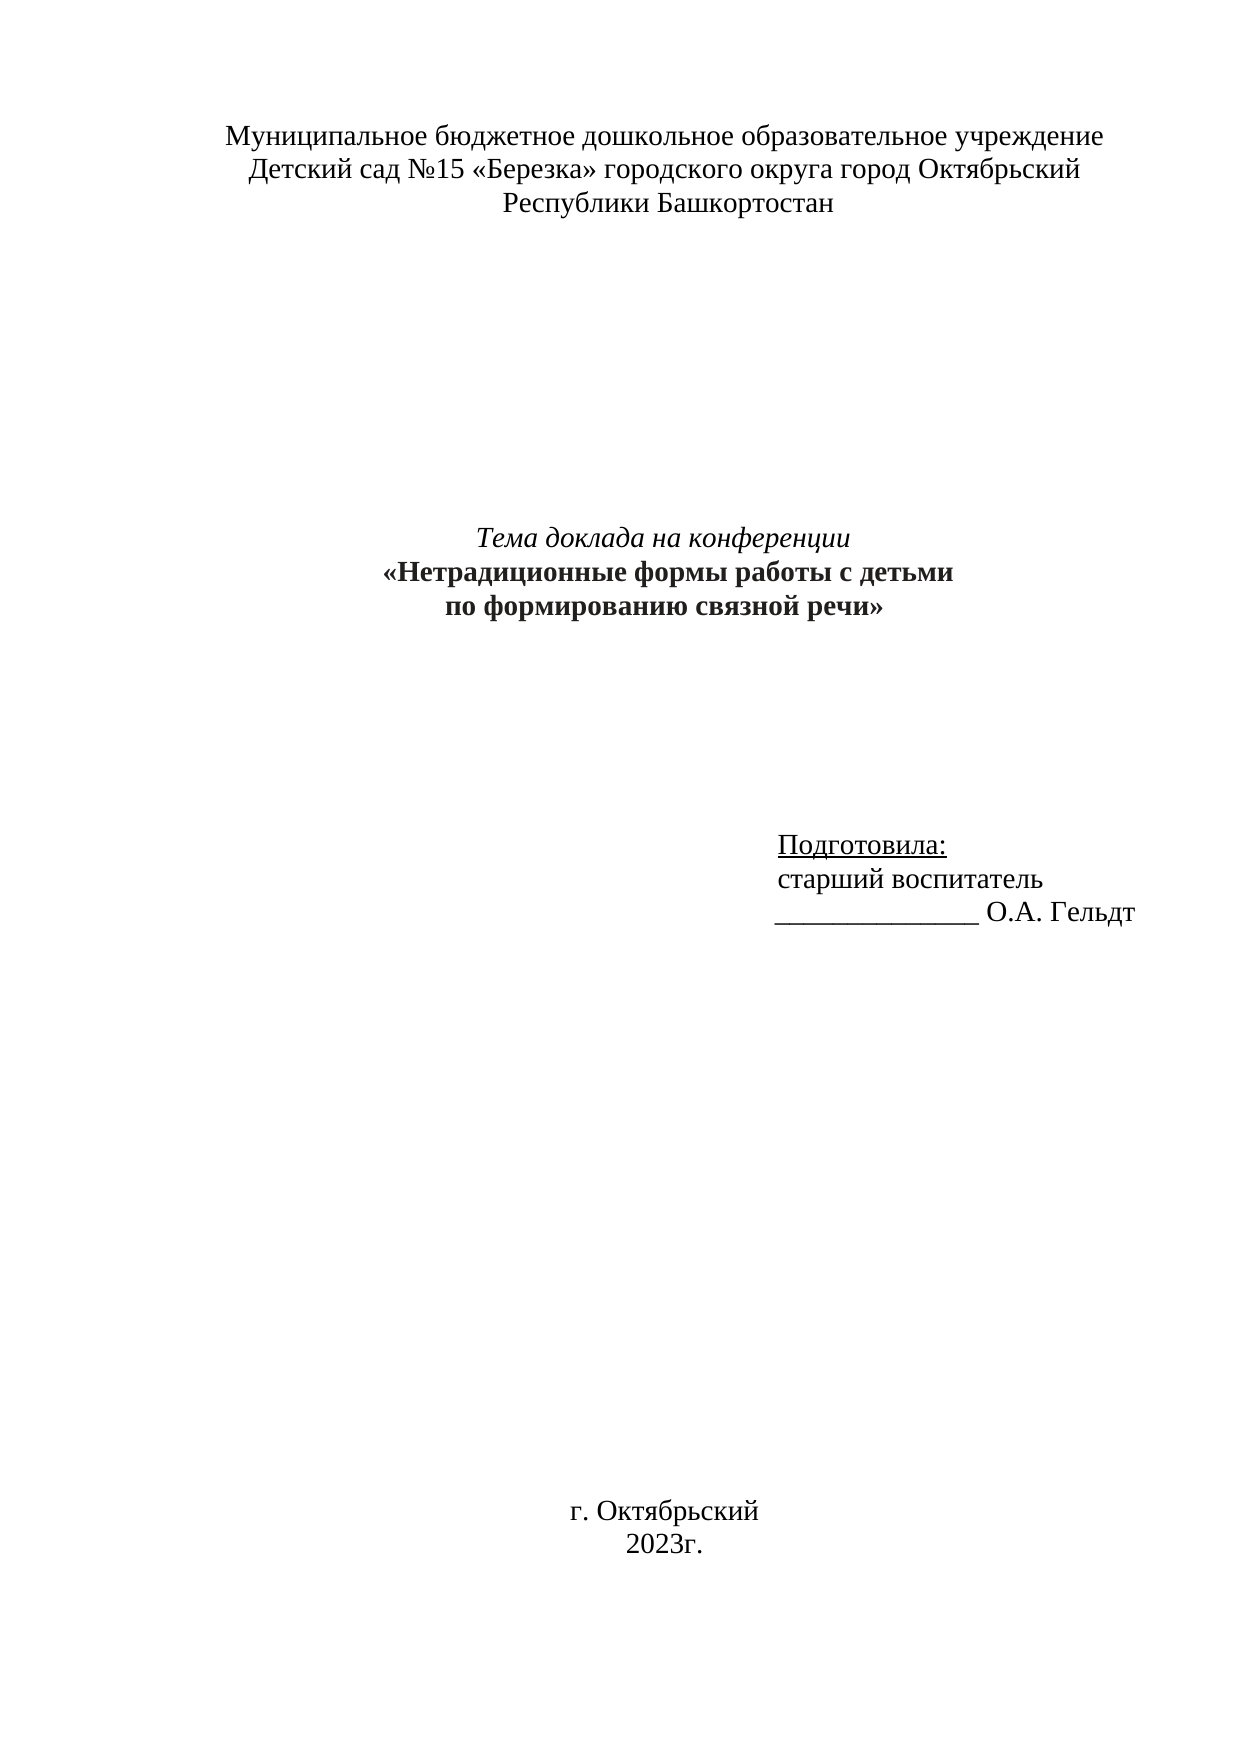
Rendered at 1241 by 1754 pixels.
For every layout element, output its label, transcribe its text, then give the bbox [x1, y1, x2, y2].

text «Нетрадиционные формы работы с детьми [177, 554, 1152, 588]
text 2023г. [177, 1526, 1152, 1560]
text Тема доклада на конференции [177, 521, 1152, 554]
text ______________ О.А. Гельдт [177, 894, 1152, 928]
text Детский сад №15 «Березка» городского округа город Октябрьский [177, 152, 1152, 185]
text старший воспитатель [777, 861, 1152, 894]
text Республики Башкортостан [177, 185, 1152, 219]
text Подготовила: [777, 827, 1152, 861]
text Муниципальное бюджетное дошкольное образовательное учреждение [177, 118, 1152, 152]
text по формированию связной речи» [177, 588, 1152, 621]
text г. Октябрьский [177, 1493, 1152, 1526]
